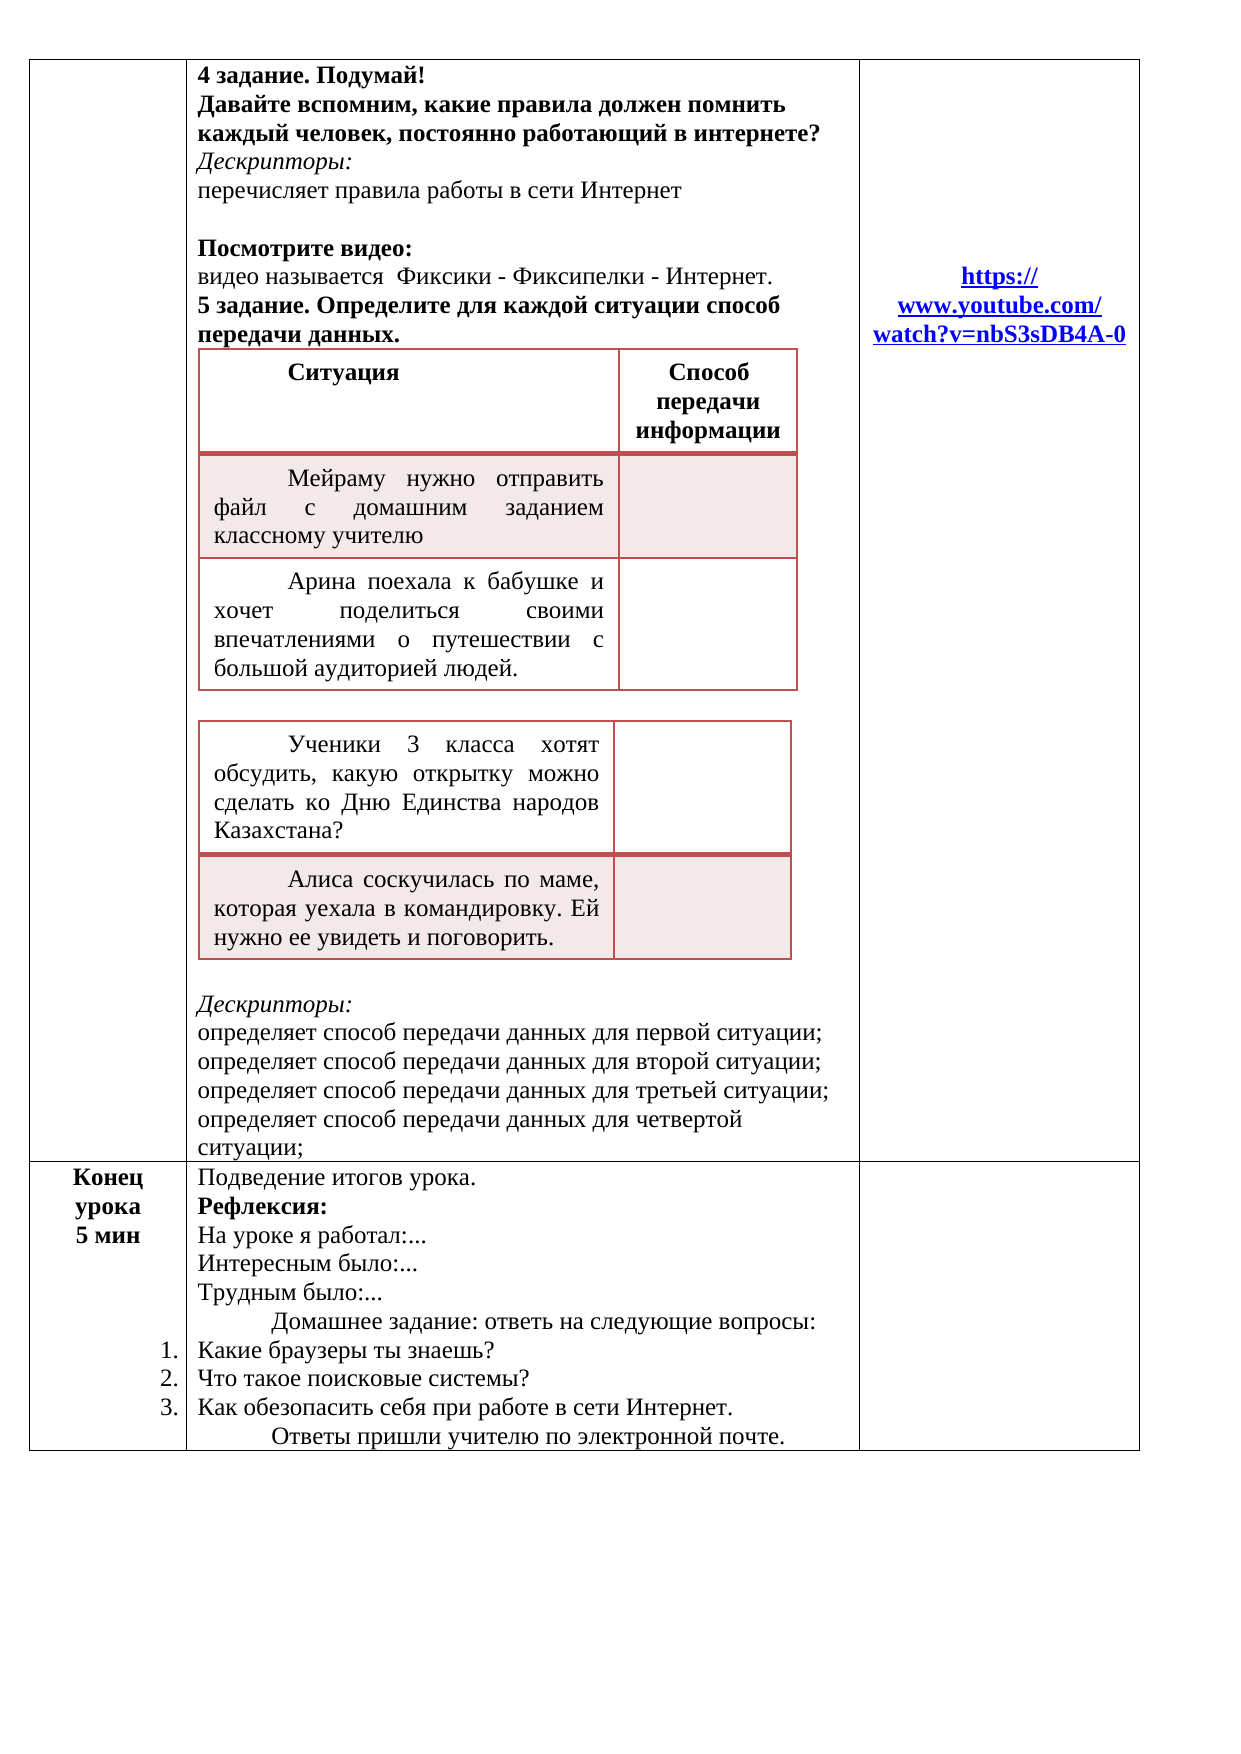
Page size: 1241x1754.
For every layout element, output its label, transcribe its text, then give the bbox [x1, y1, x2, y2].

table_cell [860, 60, 1139, 1161]
table_cell Подведение итогов урока. Рефлексия: На уроке я работал:... Интересным было:... Трудным было:... Домашнее задание: ответь на следующие вопросы: Какие браузеры ты знаешь? Что такое поисковые системы? Как обезопасить себя при работе в сети Интернет. Ответы пришли учителю по электронной почте. [187, 1162, 859, 1450]
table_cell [30, 60, 186, 1161]
table_cell [860, 1162, 1139, 1450]
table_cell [187, 60, 859, 1161]
table_cell Конец урока 5 мин [30, 1162, 186, 1450]
